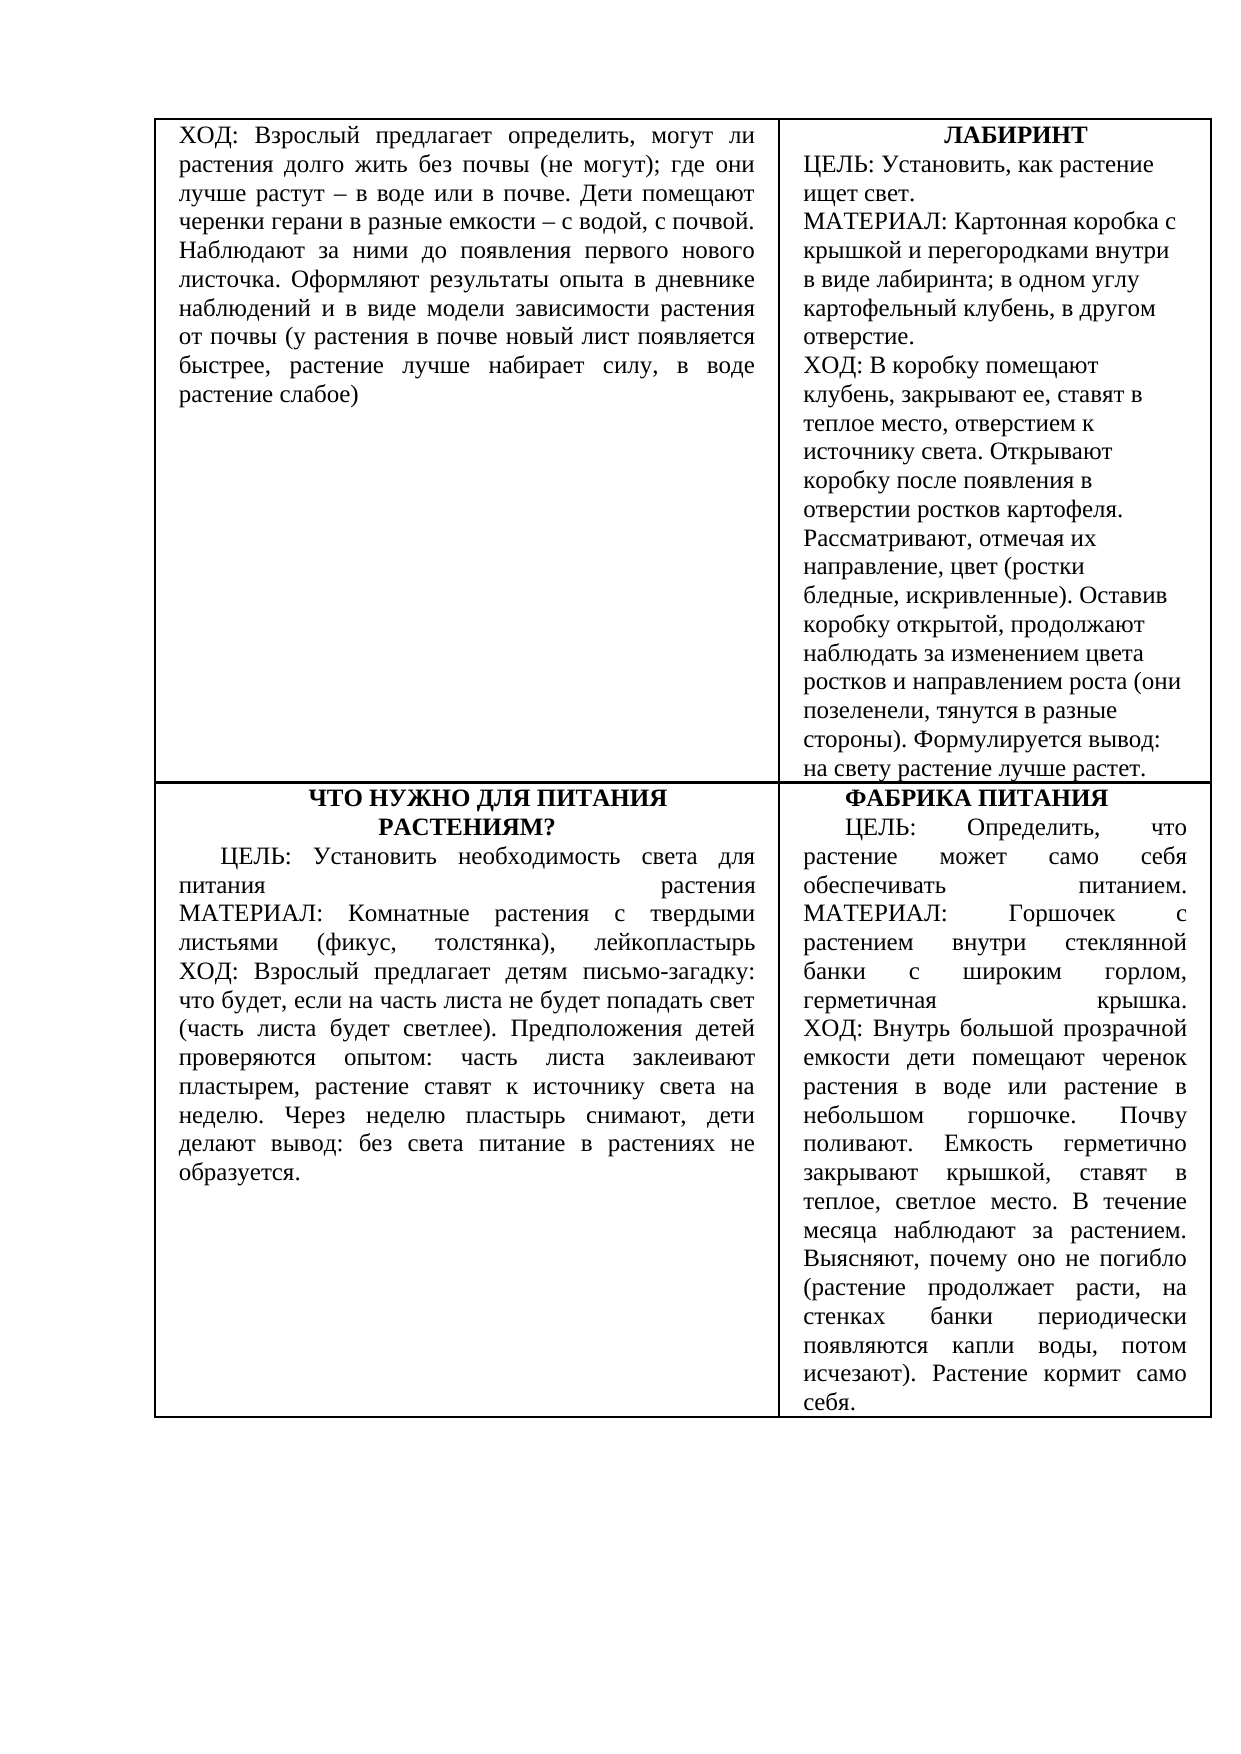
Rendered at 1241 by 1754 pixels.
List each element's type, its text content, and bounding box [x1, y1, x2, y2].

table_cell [156, 120, 778, 781]
table_cell ЧТО НУЖНО ДЛЯ ПИТАНИЯ РАСТЕНИЯМ? ЦЕЛЬ: Установить необходимость света для питания растения МАТЕРИАЛ: Комнатные растения с твердыми листьями (фикус, толстянка), лейкопластырь ХОД: Взрослый предлагает детям письмо-загадку: что будет, если на часть листа не будет попадать свет (часть листа будет светлее). Предположения детей проверяются опытом: часть листа заклеивают пластырем, растение ставят к источнику света на неделю. Через неделю пластырь снимают, дети делают вывод: без света питание в растениях не образуется. [156, 784, 778, 1416]
table_cell ФАБРИКА ПИТАНИЯ ЦЕЛЬ: Определить, что растение может само себя обеспечивать питанием. МАТЕРИАЛ: Горшочек с растением внутри стеклянной банки с широким горлом, герметичная крышка. ХОД: Внутрь большой прозрачной емкости дети помещают черенок растения в воде или растение в небольшом горшочке. Почву поливают. Емкость герметично закрывают крышкой, ставят в теплое, светлое место. В течение месяца наблюдают за растением. Выясняют, почему оно не погибло (растение продолжает расти, на стенках банки периодически появляются капли воды, потом исчезают). Растение кормит само себя. [780, 784, 1210, 1416]
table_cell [780, 120, 1210, 781]
